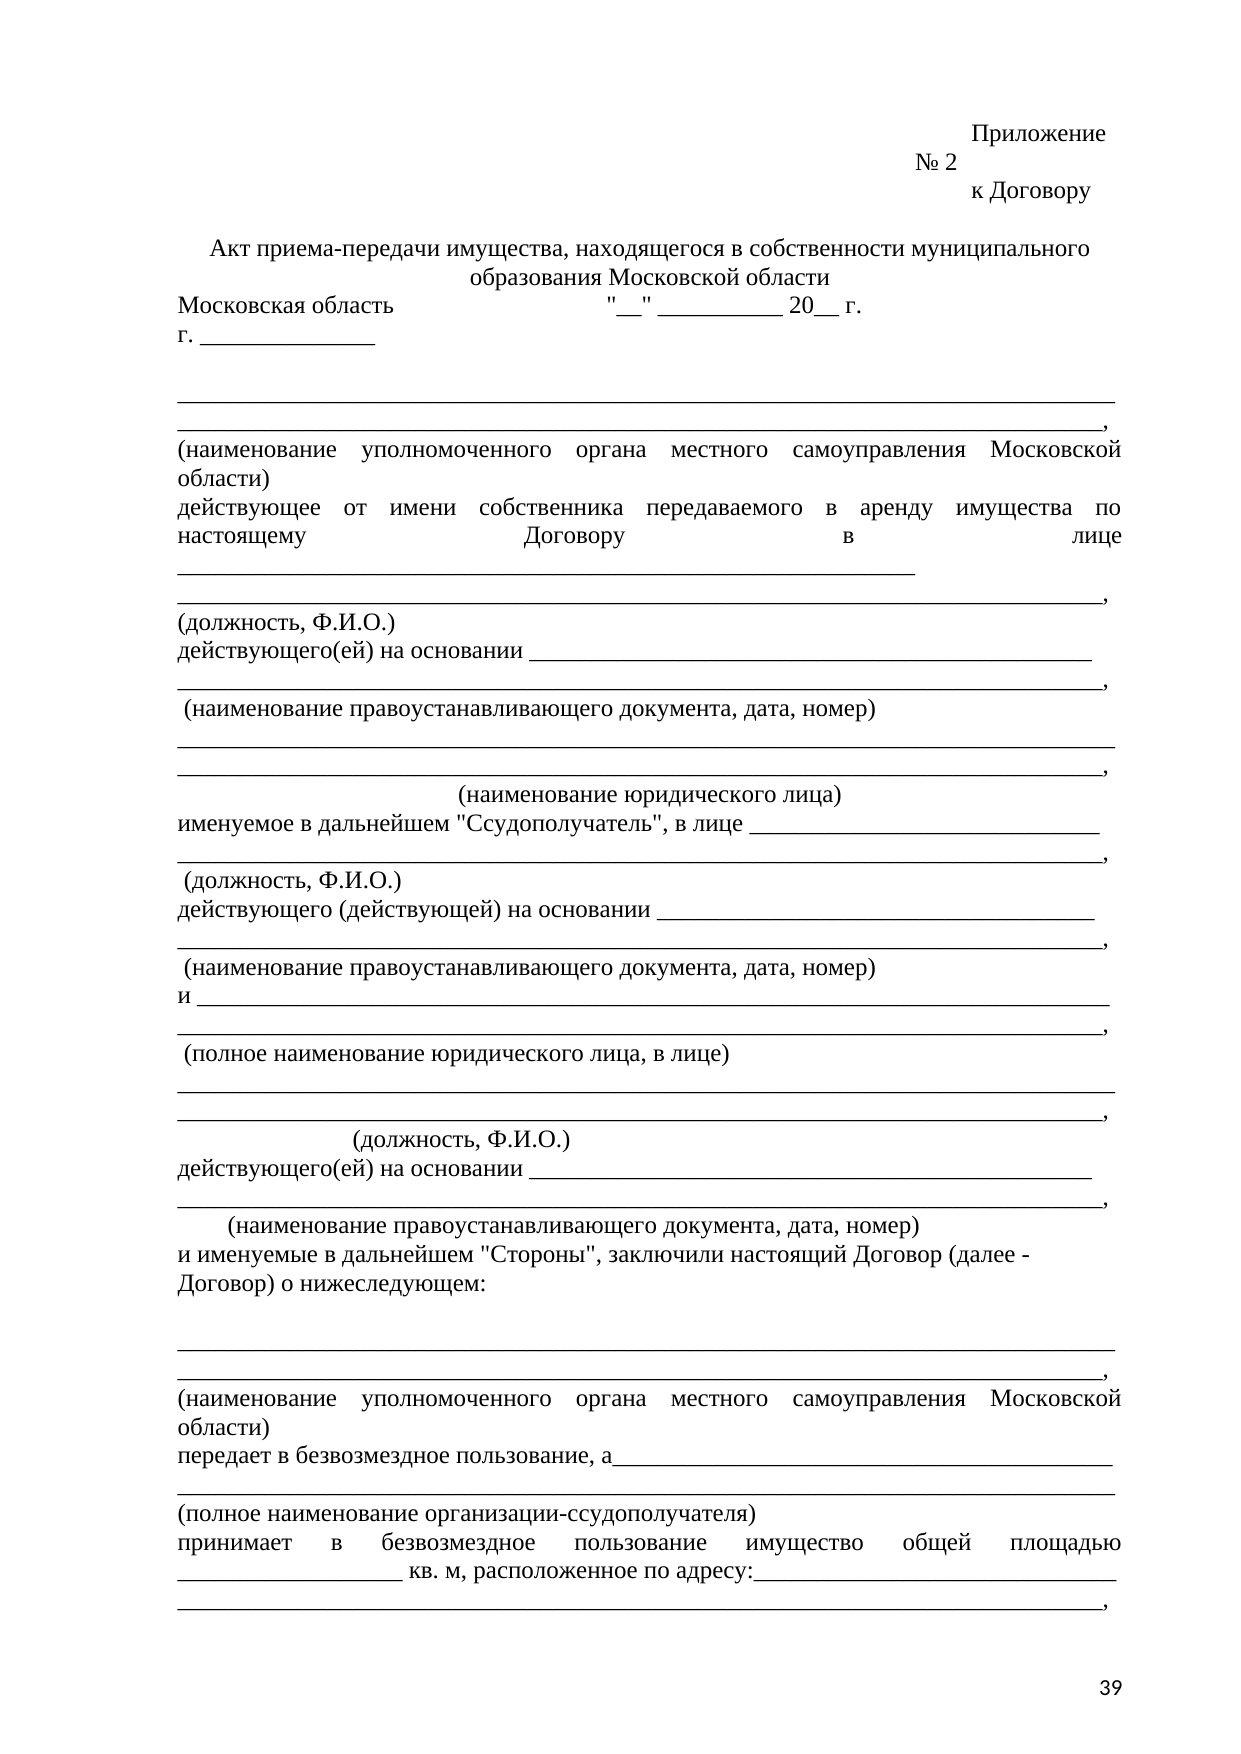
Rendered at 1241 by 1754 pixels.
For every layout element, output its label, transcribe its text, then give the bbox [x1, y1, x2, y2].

text и именуемые в дальнейшем "Стороны", заключили настоящий Договор (далее - [177, 1239, 1122, 1268]
text (должность, Ф.И.О.) [177, 866, 1122, 894]
text __________________________________________________________________________, [177, 406, 1122, 434]
text (наименование юридического лица) [177, 779, 1122, 808]
text __________________________________________________________________________, [177, 837, 1122, 866]
text (полное наименование организации-ссудополучателя) [177, 1498, 1122, 1527]
text ___________________________________________________________________________ [177, 1469, 1122, 1498]
text __________________________________________________________________________, [177, 1096, 1122, 1124]
text __________________________________________________________________________, [177, 578, 1122, 607]
text (полное наименование юридического лица, в лице) [177, 1038, 1122, 1067]
text (должность, Ф.И.О.) [177, 1124, 1122, 1153]
text ___________________________________________________________________________ [177, 1067, 1122, 1096]
text ___________________________________________________________________________ [177, 377, 1122, 406]
text действующего (действующей) на основании ___________________________________ [177, 894, 1122, 923]
text г. ______________ [177, 319, 1122, 348]
text __________________________________________________________________________, [177, 1009, 1122, 1038]
text (наименование уполномоченного органа местного самоуправления Московской области) [177, 1383, 1122, 1441]
text Договор) о нижеследующем: [177, 1268, 1122, 1297]
text __________________________________________________________________________, [177, 1182, 1122, 1211]
text __________________________________________________________________________, [177, 751, 1122, 779]
text Акт приема-передачи имущества, находящегося в собственности муниципального образования Московской области [177, 233, 1122, 291]
text и _________________________________________________________________________ [177, 981, 1122, 1009]
text ___________________________________________________________________________ [177, 1326, 1122, 1354]
text действующего(ей) на основании _____________________________________________ [177, 1153, 1122, 1182]
text именуемое в дальнейшем "Ссудополучатель", в лице ____________________________ [177, 808, 1122, 837]
text (наименование уполномоченного органа местного самоуправления Московской области) [177, 434, 1122, 492]
text (должность, Ф.И.О.) [177, 607, 1122, 636]
text Московская область "__" __________ 20__ г. [177, 291, 1122, 319]
text __________________________________________________________________________, [177, 923, 1122, 952]
text (наименование правоустанавливающего документа, дата, номер) [177, 1211, 1122, 1239]
text (наименование правоустанавливающего документа, дата, номер) [177, 693, 1122, 722]
text ___________________________________________________________________________ [177, 722, 1122, 751]
text (наименование правоустанавливающего документа, дата, номер) [177, 952, 1122, 981]
text __________________________________________________________________________, [177, 664, 1122, 693]
text передает в безвозмездное пользование, а________________________________________ [177, 1441, 1122, 1469]
text к Договору [915, 176, 1122, 204]
text __________________________________________________________________________, [177, 1354, 1122, 1383]
text действующее от имени собственника передаваемого в аренду имущества по настоящему Договору в лице ___________________________________________________________ [177, 492, 1122, 578]
text действующего(ей) на основании _____________________________________________ [177, 636, 1122, 664]
text __________________________________________________________________________, [177, 1584, 1122, 1613]
text Приложение № 2 [915, 118, 1122, 176]
text принимает в безвозмездное пользование имущество общей площадью __________________ кв. м, расположенное по адресу:_____________________________ [177, 1527, 1122, 1584]
